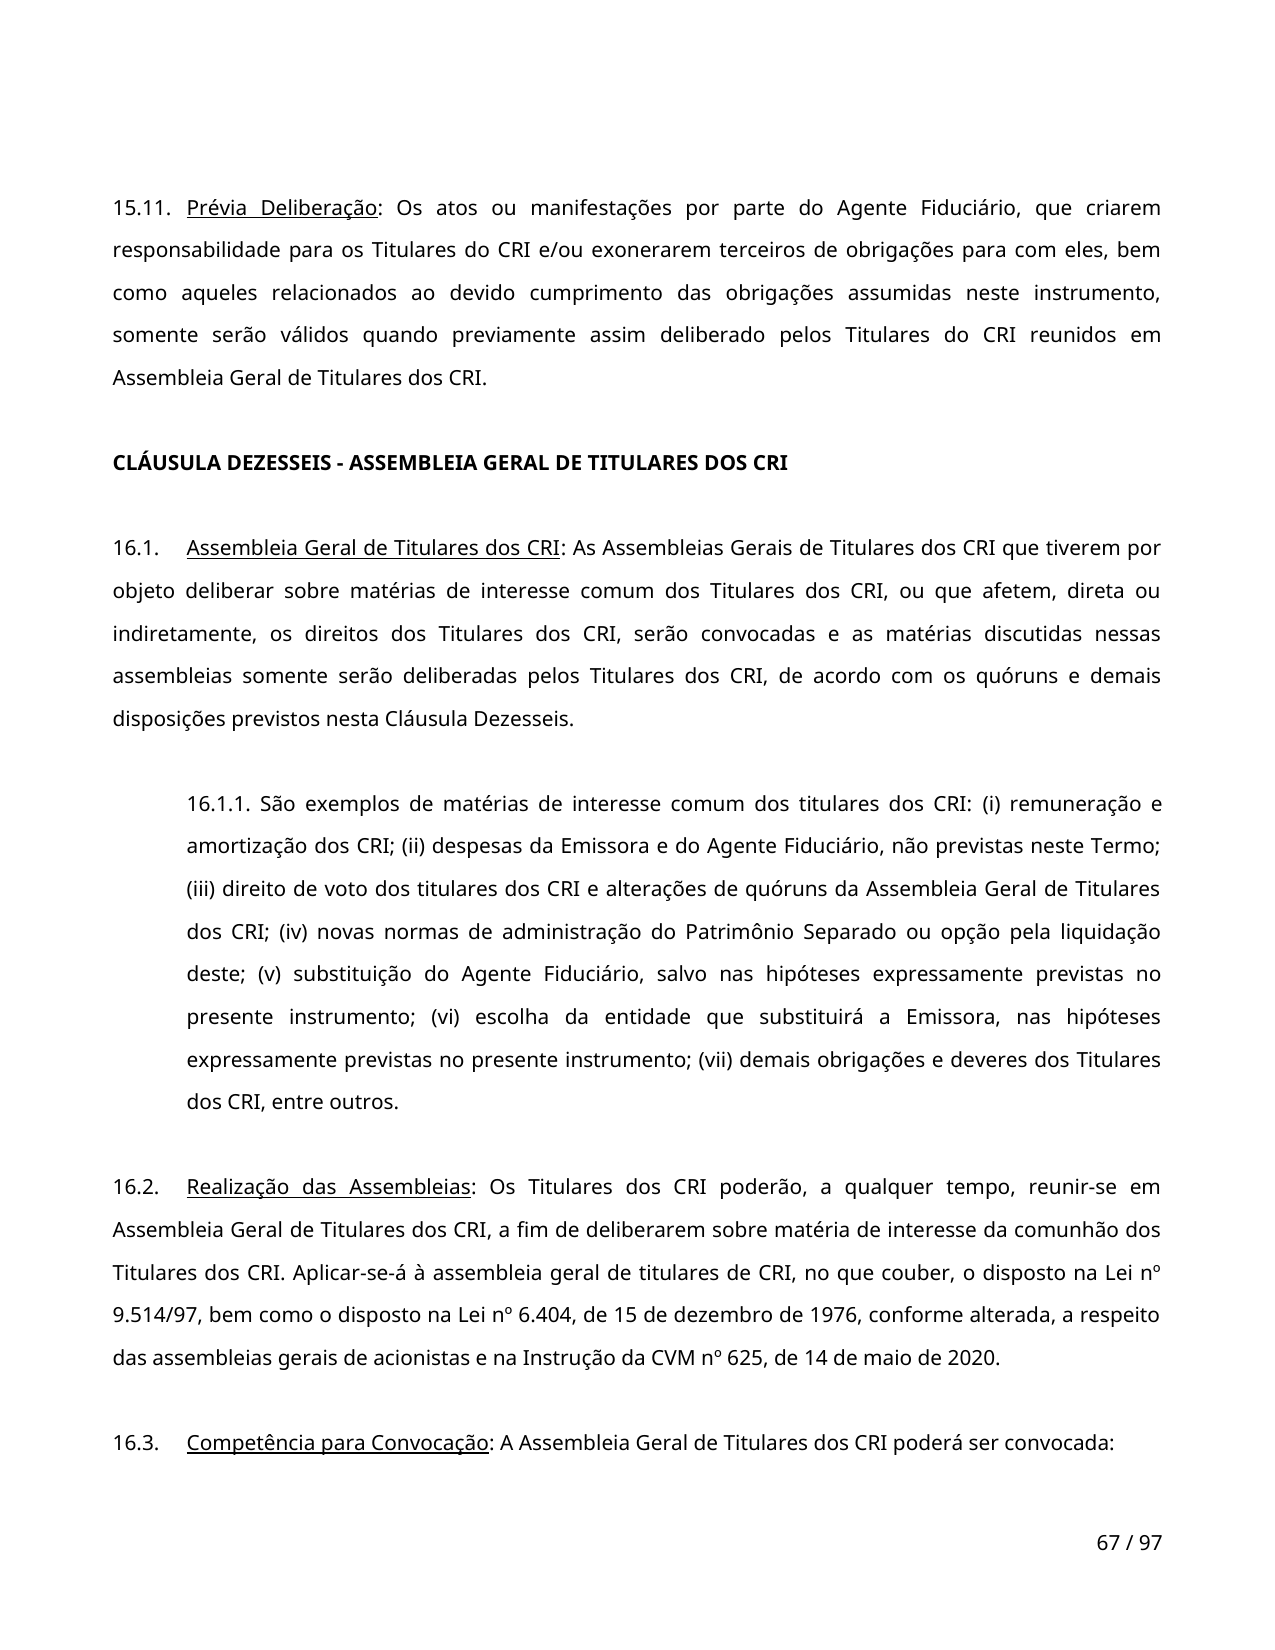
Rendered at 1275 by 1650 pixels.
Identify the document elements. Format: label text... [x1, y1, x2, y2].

text 16.1.1. São exemplos de matérias de interesse comum dos titulares dos CRI: (i) remuneração e amortização dos CRI; (ii) despesas da Emissora e do Agente Fiduciário, não previstas neste Termo; (iii) direito de voto dos titulares dos CRI e alterações de quóruns da Assembleia Geral de Titulares dos CRI; (iv) novas normas de administração do Patrimônio Separado ou opção pela liquidação deste; (v) substituição do Agente Fiduciário, salvo nas hipóteses expressamente previstas no presente instrumento; (vi) escolha da entidade que substituirá a Emissora, nas hipóteses expressamente previstas no presente instrumento; (vii) demais obrigações e deveres dos Titulares dos CRI, entre outros. [186, 789, 1162, 1116]
text 16.2. Realização das Assembleias: Os Titulares dos CRI poderão, a qualquer tempo, reunir-se em Assembleia Geral de Titulares dos CRI, a fim de deliberarem sobre matéria de interesse da comunhão dos Titulares dos CRI. Aplicar-se-á à assembleia geral de titulares de CRI, no que couber, o disposto na Lei nº 9.514/97, bem como o disposto na Lei nº 6.404, de 15 de dezembro de 1976, conforme alterada, a respeito das assembleias gerais de acionistas e na Instrução da CVM nº 625, de 14 de maio de 2020. [112, 1172, 1162, 1371]
text 16.1. Assembleia Geral de Titulares dos CRI: As Assembleias Gerais de Titulares dos CRI que tiverem por objeto deliberar sobre matérias de interesse comum dos Titulares dos CRI, ou que afetem, direta ou indiretamente, os direitos dos Titulares dos CRI, serão convocadas e as matérias discutidas nessas assembleias somente serão deliberadas pelos Titulares dos CRI, de acordo com os quóruns e demais disposições previstos nesta Cláusula Dezesseis. [112, 533, 1162, 732]
text 15.11. Prévia Deliberação: Os atos ou manifestações por parte do Agente Fiduciário, que criarem responsabilidade para os Titulares do CRI e/ou exonerarem terceiros de obrigações para com eles, bem como aqueles relacionados ao devido cumprimento das obrigações assumidas neste instrumento, somente serão válidos quando previamente assim deliberado pelos Titulares do CRI reunidos em Assembleia Geral de Titulares dos CRI. [112, 193, 1162, 391]
subtitle CLÁUSULA DEZESSEIS - ASSEMBLEIA GERAL DE TITULARES DOS CRI [112, 448, 1162, 477]
text 16.3. Competência para Convocação: A Assembleia Geral de Titulares dos CRI poderá ser convocada: [112, 1428, 1162, 1457]
